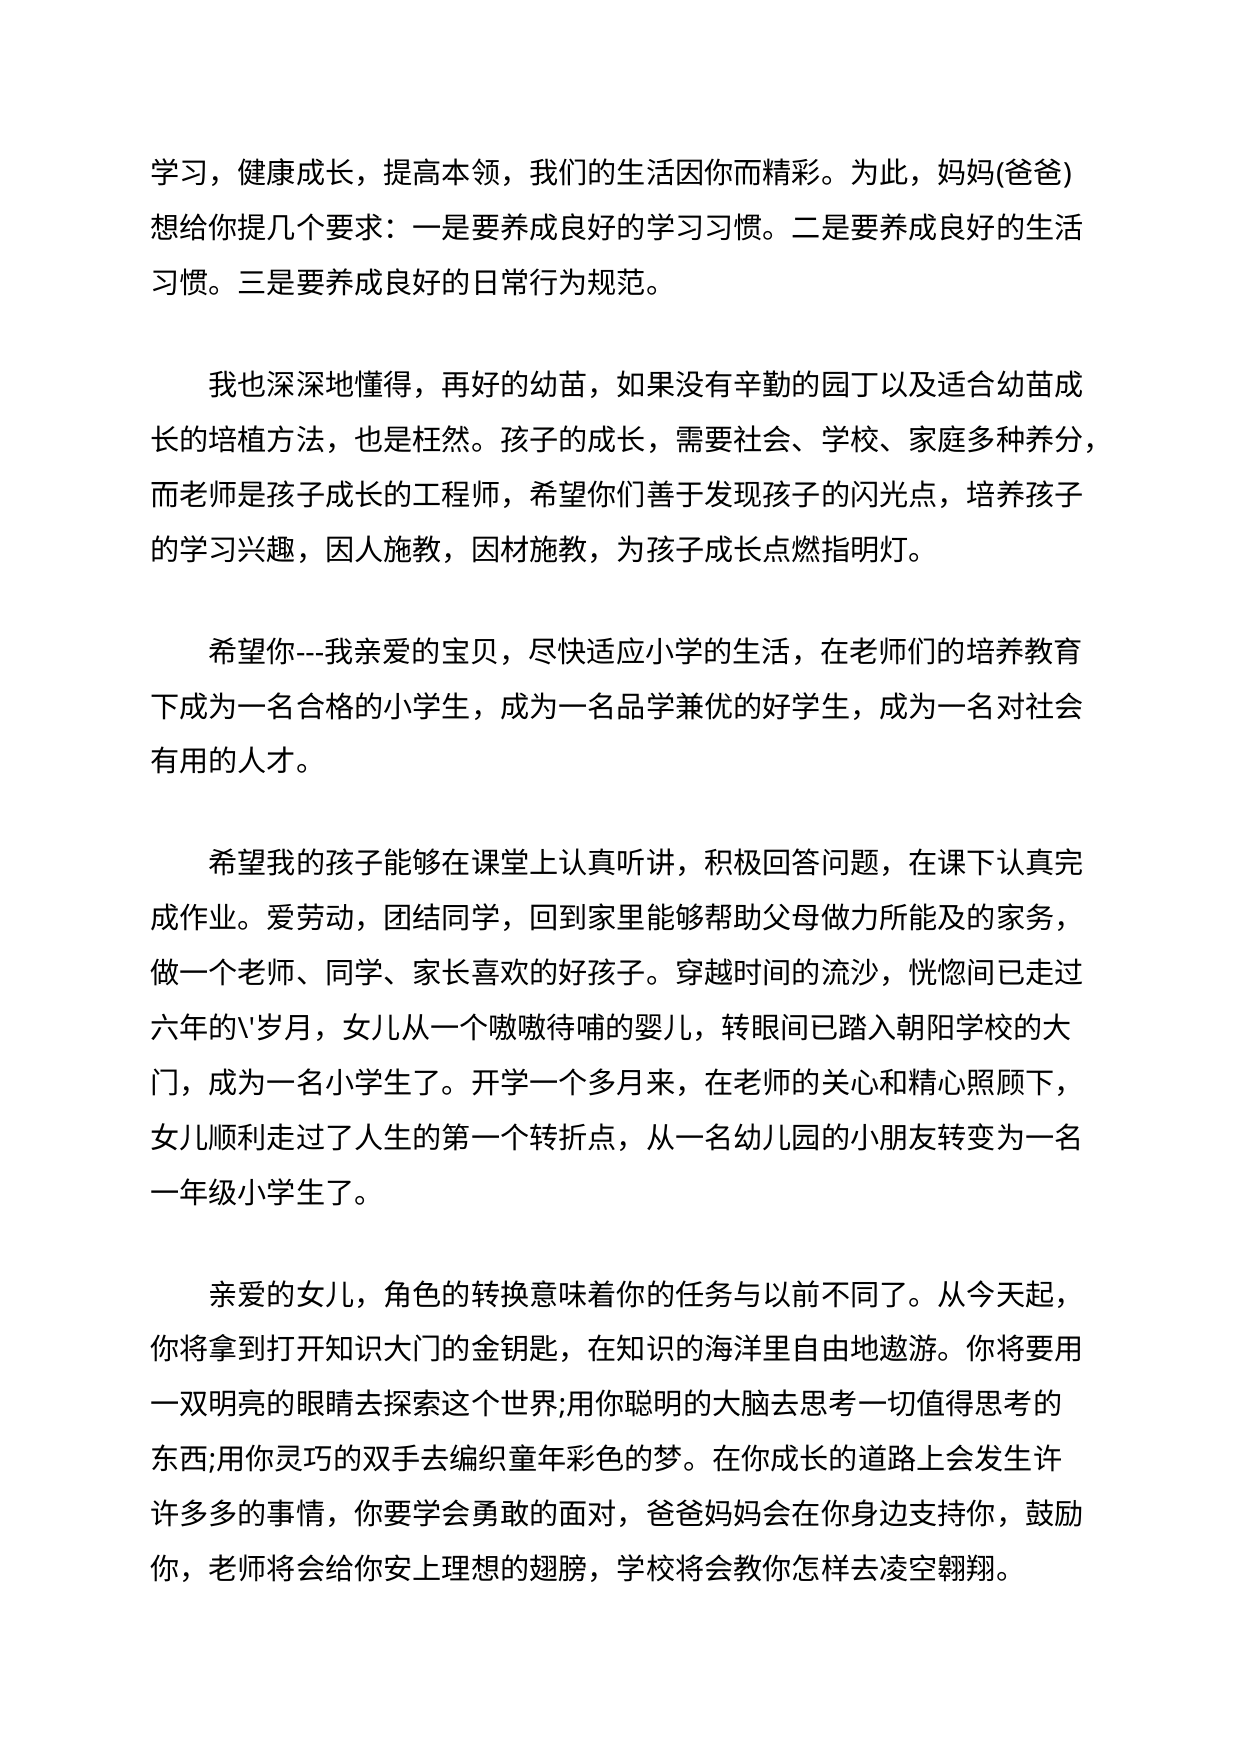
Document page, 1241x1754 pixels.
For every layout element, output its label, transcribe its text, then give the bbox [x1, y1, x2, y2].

text 希望你---我亲爱的宝贝，尽快适应小学的生活，在老师们的培养教育下成为一名合格的小学生，成为一名品学兼优的好学生，成为一名对社会有用的人才。 [150, 628, 1090, 780]
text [150, 150, 1090, 302]
text 希望我的孩子能够在课堂上认真听讲，积极回答问题，在课下认真完成作业。爱劳动，团结同学，回到家里能够帮助父母做力所能及的家务，做一个老师、同学、家长喜欢的好孩子。穿越时间的流沙，恍惚间已走过六年的\'岁月，女儿从一个嗷嗷待哺的婴儿，转眼间已踏入朝阳学校的大门，成为一名小学生了。开学一个多月来，在老师的关心和精心照顾下，女儿顺利走过了人生的第一个转折点，从一名幼儿园的小朋友转变为一名一年级小学生了。 [150, 840, 1090, 1212]
text 亲爱的女儿，角色的转换意味着你的任务与以前不同了。从今天起，你将拿到打开知识大门的金钥匙，在知识的海洋里自由地遨游。你将要用一双明亮的眼睛去探索这个世界;用你聪明的大脑去思考一切值得思考的东西;用你灵巧的双手去编织童年彩色的梦。在你成长的道路上会发生许许多多的事情，你要学会勇敢的面对，爸爸妈妈会在你身边支持你，鼓励你，老师将会给你安上理想的翅膀，学校将会教你怎样去凌空翱翔。 [150, 1271, 1090, 1588]
text 我也深深地懂得，再好的幼苗，如果没有辛勤的园丁以及适合幼苗成长的培植方法，也是枉然。孩子的成长，需要社会、学校、家庭多种养分，而老师是孩子成长的工程师，希望你们善于发现孩子的闪光点，培养孩子的学习兴趣，因人施教，因材施教，为孩子成长点燃指明灯。 [150, 362, 1090, 569]
